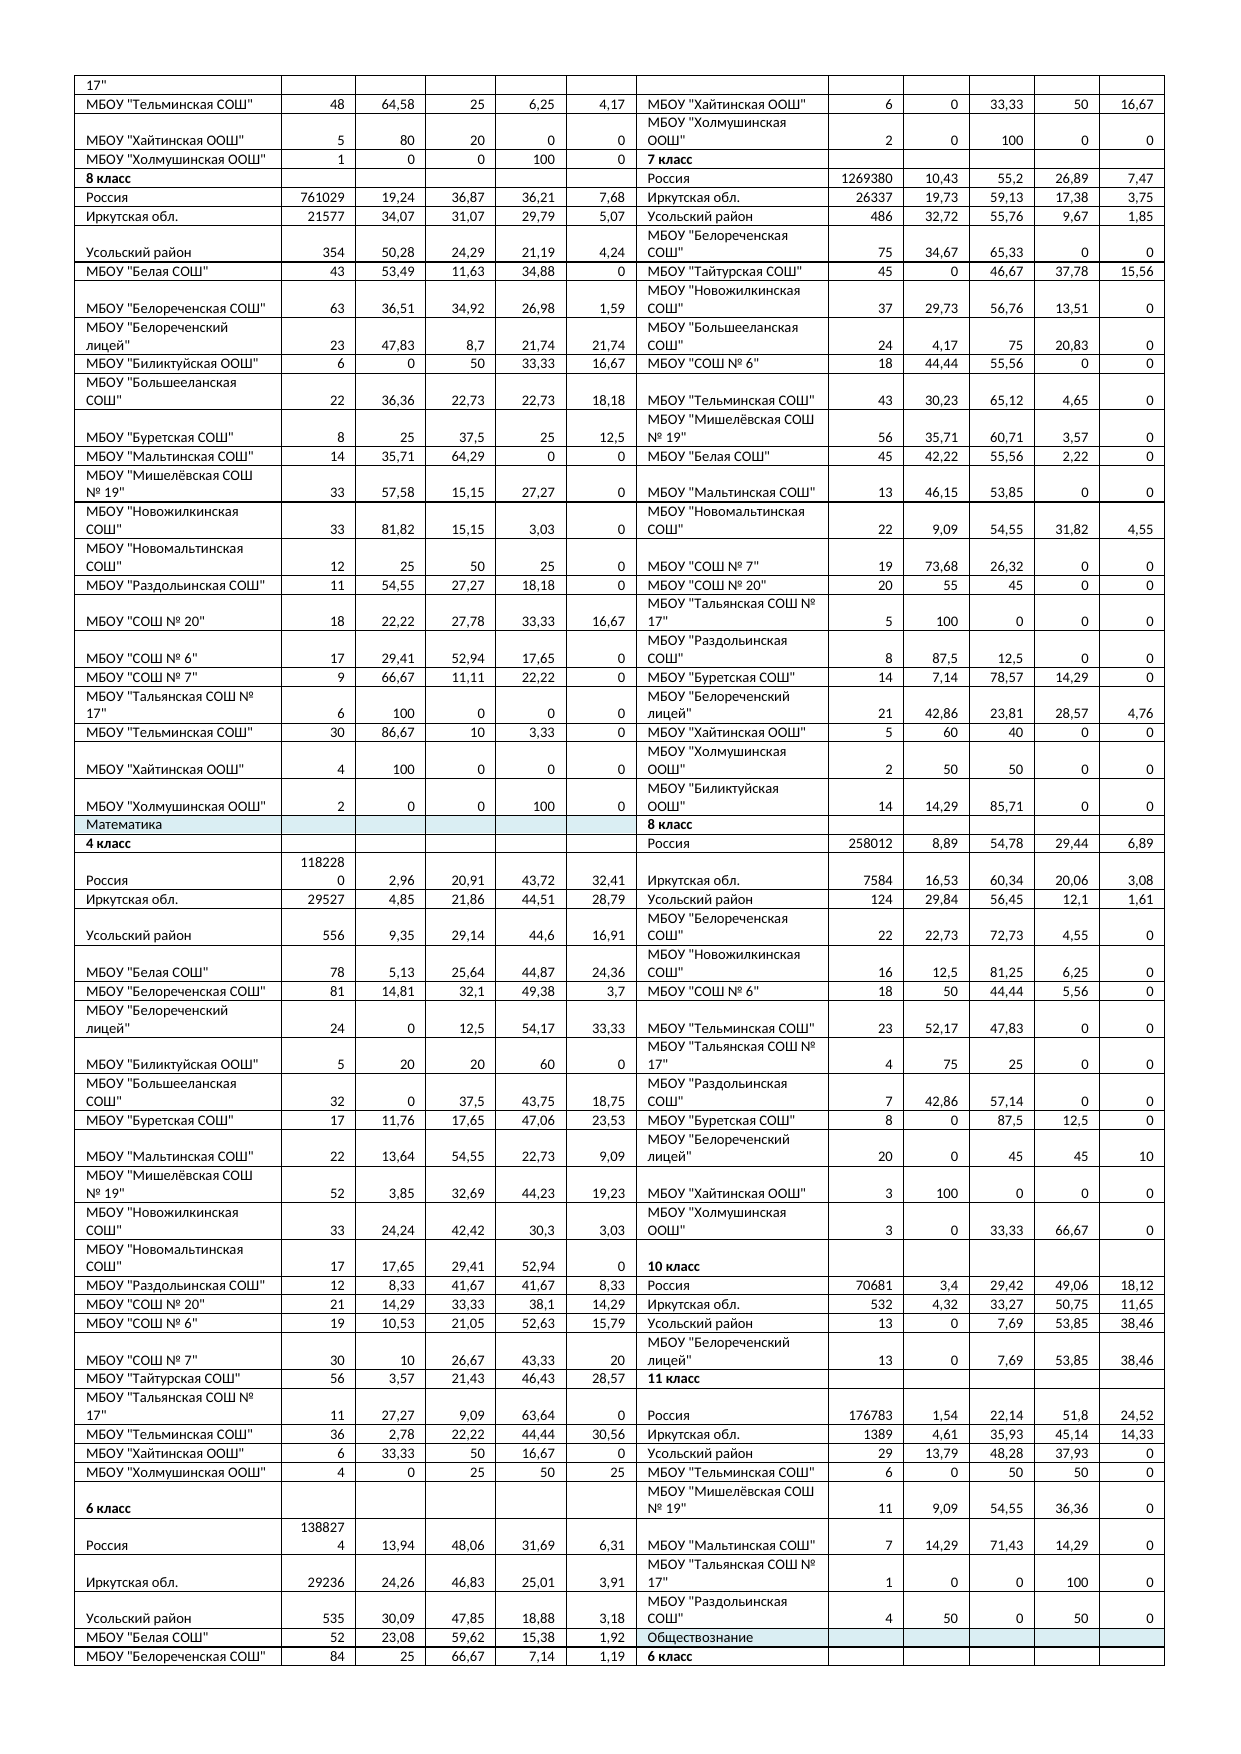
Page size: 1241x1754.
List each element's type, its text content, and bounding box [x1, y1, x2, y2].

table_cell 57,58 [356, 466, 425, 501]
table_cell 29,84 [904, 890, 969, 908]
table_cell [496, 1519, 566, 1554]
table_cell МБОУ "Холмушинская ООШ" [637, 742, 828, 778]
table_cell МБОУ "СОШ № 20" [75, 595, 281, 630]
table_cell 3,08 [1100, 853, 1164, 889]
table_cell 33,33 [970, 95, 1034, 113]
table_cell 1,59 [567, 281, 636, 317]
table_cell 19 [282, 1314, 355, 1332]
table_cell 100 [356, 687, 425, 722]
table_cell 44,87 [496, 946, 566, 981]
table_cell 14,29 [904, 779, 969, 814]
table_cell 75 [970, 318, 1034, 354]
table_cell 41,67 [426, 1277, 495, 1294]
table_cell 33 [282, 466, 355, 501]
table_cell МБОУ "СОШ № 7" [75, 1333, 281, 1369]
table_cell 31,07 [426, 207, 495, 225]
table_cell 26,67 [426, 1333, 495, 1369]
table_cell МБОУ "Тельминская СОШ" [75, 95, 281, 113]
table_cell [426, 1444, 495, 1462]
table_cell 35,71 [356, 447, 425, 465]
table_cell 17 [282, 631, 355, 667]
table_cell 2,22 [1035, 447, 1099, 465]
table_cell 0 [426, 150, 495, 168]
table_cell 0 [1100, 724, 1164, 741]
table_cell МБОУ "Белая СОШ" [75, 263, 281, 280]
table_cell 60,71 [970, 410, 1034, 446]
table_cell 532 [829, 1295, 903, 1313]
table_cell 30 [282, 724, 355, 741]
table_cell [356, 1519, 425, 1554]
table_cell 36,36 [356, 374, 425, 409]
table_cell 19,73 [904, 188, 969, 206]
table_cell 16,67 [1100, 95, 1164, 113]
table_cell 20 [829, 576, 903, 593]
table_cell 100 [970, 114, 1034, 149]
table_cell МБОУ "Мальтинская СОШ" [637, 466, 828, 501]
table_cell 0 [1100, 595, 1164, 630]
table_cell 3,4 [904, 1277, 969, 1294]
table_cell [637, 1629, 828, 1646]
table_cell 2,96 [356, 853, 425, 889]
table_cell 3,03 [496, 503, 566, 538]
table_cell Усольский район [637, 207, 828, 225]
table_cell 0 [1100, 281, 1164, 317]
table_cell [970, 150, 1034, 168]
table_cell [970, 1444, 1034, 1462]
table_cell Россия [75, 853, 281, 889]
table_cell МБОУ "Мишелёвская СОШ № 19" [75, 1167, 281, 1202]
table_cell МБОУ "Новомальтинская СОШ" [75, 1240, 281, 1276]
table_cell [496, 816, 566, 833]
table_cell 27,27 [356, 1389, 425, 1424]
table_cell 0 [426, 76, 495, 94]
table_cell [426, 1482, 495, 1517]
table_cell 63 [282, 281, 355, 317]
table_cell 0 [1035, 1167, 1099, 1202]
table_cell [970, 1370, 1034, 1388]
table_cell 16,53 [904, 853, 969, 889]
table_cell 20,91 [426, 853, 495, 889]
table_cell МБОУ "Хайтинская ООШ" [637, 95, 828, 113]
table_cell 0 [970, 1167, 1034, 1202]
table_cell [1035, 1370, 1099, 1388]
table_cell 0 [567, 779, 636, 814]
table_cell 25 [970, 1038, 1034, 1073]
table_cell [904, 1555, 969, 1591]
table_cell 87,5 [970, 1111, 1034, 1129]
table_cell МБОУ "Белореченская СОШ" [75, 982, 281, 1000]
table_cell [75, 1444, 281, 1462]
table_cell 41,67 [496, 1277, 566, 1294]
table_cell 32,72 [904, 207, 969, 225]
table_cell 29,41 [426, 1240, 495, 1276]
table_cell 12,1 [1035, 890, 1099, 908]
table_cell 38,46 [1100, 1314, 1164, 1332]
table_cell МБОУ "Холмушинская ООШ" [75, 150, 281, 168]
table_cell 6,25 [1035, 946, 1099, 981]
table_cell 50 [904, 982, 969, 1000]
table_cell МБОУ "Тайтурская СОШ" [637, 263, 828, 280]
table_cell 33,27 [970, 1295, 1034, 1313]
table_cell 20 [829, 1130, 903, 1166]
table_cell 0 [496, 447, 566, 465]
table_cell МБОУ "Новомальтинская СОШ" [75, 539, 281, 575]
table_cell [829, 1370, 903, 1388]
table_cell 11 класс [637, 1370, 828, 1388]
table_cell 4,24 [567, 226, 636, 261]
table_cell 0 [567, 742, 636, 778]
table_cell 6 [282, 687, 355, 722]
table_cell [282, 816, 355, 833]
table_cell 0 [1100, 779, 1164, 814]
table_cell [426, 835, 495, 852]
table_cell 0 [1100, 410, 1164, 446]
table_cell МБОУ "СОШ № 7" [637, 539, 828, 575]
table_cell 45 [970, 576, 1034, 593]
table_cell 80 [356, 114, 425, 149]
table_cell 52,17 [904, 1001, 969, 1037]
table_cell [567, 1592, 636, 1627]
table_cell 8 [282, 410, 355, 446]
table_cell 29527 [282, 890, 355, 908]
table_cell 65,33 [970, 226, 1034, 261]
table_cell Иркутская обл. [637, 1295, 828, 1313]
table_cell 0 [356, 1074, 425, 1110]
table_cell 4,85 [356, 890, 425, 908]
table_cell МБОУ "Тальянская СОШ № 17" [75, 687, 281, 722]
table_cell 38,1 [496, 1295, 566, 1313]
table_cell 0 [567, 1240, 636, 1276]
table_cell 0 [970, 595, 1034, 630]
table_cell [567, 816, 636, 833]
table_cell 21,43 [426, 1370, 495, 1388]
table_cell МБОУ "Тельминская СОШ" [637, 374, 828, 409]
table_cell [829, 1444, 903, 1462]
table_cell 22 [829, 909, 903, 944]
table_cell 0 [1035, 355, 1099, 372]
table_cell [904, 816, 969, 833]
table_cell 55,2 [970, 169, 1034, 187]
table_cell 53,85 [1035, 1314, 1099, 1332]
table_cell 54,55 [970, 503, 1034, 538]
table_cell 19 [829, 539, 903, 575]
table_cell 22,73 [496, 1130, 566, 1166]
table_cell 53,85 [1035, 1333, 1099, 1369]
table_cell 21 [829, 687, 903, 722]
table_cell МБОУ "Мальтинская СОШ" [75, 447, 281, 465]
table_cell 0 [567, 503, 636, 538]
table_cell 8 класс [75, 169, 281, 187]
table_cell 11,76 [356, 1111, 425, 1129]
table_cell МБОУ "Большееланская СОШ" [75, 374, 281, 409]
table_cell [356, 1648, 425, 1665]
table_cell 21,19 [496, 226, 566, 261]
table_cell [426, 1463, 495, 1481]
table_cell 54,78 [970, 835, 1034, 852]
table_cell 53,49 [356, 263, 425, 280]
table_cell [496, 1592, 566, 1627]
table_cell 30,56 [567, 1425, 636, 1443]
table_cell 45 [829, 263, 903, 280]
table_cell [637, 76, 828, 94]
table_cell 43 [282, 263, 355, 280]
table_cell 42,42 [426, 1203, 495, 1239]
table_cell 43 [829, 374, 903, 409]
table_cell 5,56 [1035, 982, 1099, 1000]
table_cell [282, 169, 355, 187]
table_cell МБОУ "Большееланская СОШ" [75, 1074, 281, 1110]
table_cell МБОУ "Буретская СОШ" [75, 410, 281, 446]
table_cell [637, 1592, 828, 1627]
table_cell 24,36 [567, 946, 636, 981]
table_cell МБОУ "Белореченский лицей" [637, 687, 828, 722]
table_cell 13,51 [1035, 281, 1099, 317]
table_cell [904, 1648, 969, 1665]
table_cell Россия [75, 188, 281, 206]
table_cell 10,43 [904, 169, 969, 187]
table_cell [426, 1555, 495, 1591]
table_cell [75, 76, 281, 94]
table_cell 0 [1100, 1074, 1164, 1110]
table_cell 17,38 [1035, 188, 1099, 206]
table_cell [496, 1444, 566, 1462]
table_cell 6,89 [1100, 835, 1164, 852]
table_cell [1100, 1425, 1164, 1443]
table_cell 31,82 [1035, 503, 1099, 538]
table_cell 48 [282, 95, 355, 113]
table_cell 0 [1100, 576, 1164, 593]
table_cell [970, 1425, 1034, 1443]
table_cell МБОУ "Холмушинская ООШ" [637, 1203, 828, 1239]
table_cell 4,32 [904, 1295, 969, 1313]
table_cell 12,5 [904, 946, 969, 981]
table_cell 1389 [829, 1425, 903, 1443]
table_cell 17 [282, 1111, 355, 1129]
table_cell 15,79 [567, 1314, 636, 1332]
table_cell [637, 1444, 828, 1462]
table_cell 20,83 [1035, 318, 1099, 354]
table_cell [282, 835, 355, 852]
table_cell 13 [829, 1333, 903, 1369]
table_cell 65,12 [970, 374, 1034, 409]
table_cell 4,65 [1035, 374, 1099, 409]
table_cell 86,67 [356, 724, 425, 741]
table_cell [356, 835, 425, 852]
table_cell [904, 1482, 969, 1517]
table_cell 12 [282, 1277, 355, 1294]
table_cell МБОУ "Тельминская СОШ" [75, 724, 281, 741]
table_cell 52,63 [970, 76, 1034, 94]
table_cell 56,76 [970, 281, 1034, 317]
table_cell 0 [1100, 114, 1164, 149]
table_cell 5 [282, 114, 355, 149]
table_cell 0 [1100, 1203, 1164, 1239]
table_cell 73,68 [904, 539, 969, 575]
table_cell МБОУ "Раздольинская СОШ" [637, 631, 828, 667]
table_cell 33,33 [970, 1203, 1034, 1239]
table_cell 7,68 [567, 188, 636, 206]
table_cell 22 [829, 503, 903, 538]
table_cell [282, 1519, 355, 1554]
table_cell 37 [829, 281, 903, 317]
table_cell 34,21 [904, 76, 969, 94]
table_cell МБОУ "Белореченский лицей" [75, 318, 281, 354]
table_cell МБОУ "Мальтинская СОШ" [75, 1130, 281, 1166]
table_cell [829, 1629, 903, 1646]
table_cell 24 [282, 1001, 355, 1037]
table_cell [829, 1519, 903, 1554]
table_cell 11,11 [426, 668, 495, 686]
table_cell 0 [904, 95, 969, 113]
table_cell 23 [282, 318, 355, 354]
table_cell 20 [426, 114, 495, 149]
table_cell 0 [567, 466, 636, 501]
table_cell 56 [829, 410, 903, 446]
table_cell 60,34 [970, 853, 1034, 889]
table_cell 100 [904, 595, 969, 630]
table_cell Россия [637, 1277, 828, 1294]
table_cell 64,58 [356, 95, 425, 113]
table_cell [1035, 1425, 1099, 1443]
table_cell 7,14 [904, 668, 969, 686]
table_cell 18,18 [567, 374, 636, 409]
table_cell [496, 169, 566, 187]
table_cell 29,14 [426, 909, 495, 944]
table_cell МБОУ "Тальянская СОШ № 17" [637, 1038, 828, 1073]
table_cell 25 [426, 95, 495, 113]
table_cell 26,32 [970, 539, 1034, 575]
table_cell 50 [426, 355, 495, 372]
table_cell 78 [282, 946, 355, 981]
table_cell 56 [282, 1370, 355, 1388]
table_cell 0 [567, 1038, 636, 1073]
table_cell МБОУ "Новожилкинская СОШ" [75, 1203, 281, 1239]
table_cell 7584 [829, 853, 903, 889]
table_cell 8,89 [904, 835, 969, 852]
table_cell 22,73 [426, 374, 495, 409]
table_cell 22,22 [496, 668, 566, 686]
table_cell 100 [356, 742, 425, 778]
table_cell 12,5 [1035, 1111, 1099, 1129]
table_cell 11,65 [1100, 1295, 1164, 1313]
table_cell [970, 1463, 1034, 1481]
table_cell 0 [904, 1333, 969, 1369]
table_cell 27,27 [426, 576, 495, 593]
table_cell 0 [1100, 447, 1164, 465]
table_cell 8,33 [567, 1277, 636, 1294]
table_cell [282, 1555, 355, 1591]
table_cell 18,75 [567, 1074, 636, 1110]
table_cell МБОУ "Тальянская СОШ № 17" [637, 595, 828, 630]
table_cell 28,57 [567, 1370, 636, 1388]
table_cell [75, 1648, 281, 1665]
table_cell 44,44 [904, 355, 969, 372]
table_cell 10 [426, 724, 495, 741]
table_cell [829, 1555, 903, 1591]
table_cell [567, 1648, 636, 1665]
table_cell Россия [637, 1389, 828, 1424]
table_cell Усольский район [75, 226, 281, 261]
table_cell 2 [829, 114, 903, 149]
table_cell 0 [1035, 466, 1099, 501]
table_cell [1100, 816, 1164, 833]
table_cell 0 [1100, 1038, 1164, 1073]
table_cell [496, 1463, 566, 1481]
table_cell 22,73 [904, 909, 969, 944]
table_cell [567, 835, 636, 852]
table_cell 17 [282, 1240, 355, 1276]
table_cell 30,3 [496, 1203, 566, 1239]
table_cell 44,44 [496, 1425, 566, 1443]
table_cell 258012 [829, 835, 903, 852]
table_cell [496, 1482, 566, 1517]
table_cell 21,74 [567, 318, 636, 354]
table_cell 19,23 [567, 1167, 636, 1202]
table_cell 42,22 [904, 447, 969, 465]
table_cell МБОУ "Раздольинская СОШ" [637, 1074, 828, 1110]
table_cell 47,83 [356, 318, 425, 354]
table_cell МБОУ "Буретская СОШ" [75, 1111, 281, 1129]
table_cell 10 класс [637, 1240, 828, 1276]
table_cell [1035, 816, 1099, 833]
table_cell 15,15 [426, 466, 495, 501]
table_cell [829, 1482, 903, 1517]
table_cell 3,7 [567, 982, 636, 1000]
table_cell 0 [426, 687, 495, 722]
table_cell МБОУ "Биликтуйская ООШ" [75, 355, 281, 372]
table_cell 14 [829, 779, 903, 814]
table_cell МБОУ "Белореченская СОШ" [637, 909, 828, 944]
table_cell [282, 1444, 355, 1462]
table_cell 0 [567, 150, 636, 168]
table_cell 22 [282, 1130, 355, 1166]
table_cell 52,63 [496, 1314, 566, 1332]
table_cell 25 [496, 410, 566, 446]
table_cell 16,67 [567, 595, 636, 630]
table_cell МБОУ "СОШ № 6" [75, 631, 281, 667]
table_cell 0 [567, 114, 636, 149]
table_cell 0 [904, 1130, 969, 1166]
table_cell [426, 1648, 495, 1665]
table_cell МБОУ "Холмушинская ООШ" [637, 114, 828, 149]
table_cell 54,17 [496, 1001, 566, 1037]
table_cell 7 класс [637, 150, 828, 168]
table_cell МБОУ "Хайтинская ООШ" [75, 114, 281, 149]
table_cell 0 [567, 631, 636, 667]
table_cell 1,85 [1100, 207, 1164, 225]
table_cell 17,65 [356, 1240, 425, 1276]
table_cell 9,09 [904, 503, 969, 538]
table_cell 75 [904, 1038, 969, 1073]
table_cell МБОУ "Буретская СОШ" [637, 668, 828, 686]
table_cell 1,61 [1100, 890, 1164, 908]
table_cell 8,33 [356, 1277, 425, 1294]
table_cell 0 [496, 114, 566, 149]
table_cell 0 [1035, 226, 1099, 261]
table_cell 33,33 [426, 1295, 495, 1313]
table_cell 0 [904, 1203, 969, 1239]
table_cell 1,54 [904, 1389, 969, 1424]
table_cell Иркутская обл. [75, 207, 281, 225]
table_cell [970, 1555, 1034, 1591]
table_cell 4 класс [75, 835, 281, 852]
table_cell 23,81 [970, 687, 1034, 722]
table_cell 14,81 [356, 982, 425, 1000]
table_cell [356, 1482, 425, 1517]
table_cell Усольский район [637, 1314, 828, 1332]
table_cell 1 [282, 150, 355, 168]
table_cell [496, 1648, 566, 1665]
table_cell 43,72 [496, 853, 566, 889]
table_cell 33,33 [496, 355, 566, 372]
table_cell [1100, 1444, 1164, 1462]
table_cell МБОУ "Новожилкинская СОШ" [637, 281, 828, 317]
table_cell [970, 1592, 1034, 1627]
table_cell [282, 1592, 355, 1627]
table_cell [1100, 150, 1164, 168]
table_cell 0 [904, 1111, 969, 1129]
table_cell 36,87 [426, 188, 495, 206]
table_cell 5,07 [567, 207, 636, 225]
table_cell 55,56 [970, 447, 1034, 465]
table_cell 3 [829, 1203, 903, 1239]
table_cell 32 [282, 1074, 355, 1110]
table_cell 38,46 [1100, 1333, 1164, 1369]
table_cell 0 [1035, 742, 1099, 778]
table_cell 10,53 [356, 1314, 425, 1332]
table_cell 16 [829, 946, 903, 981]
table_cell [904, 1370, 969, 1388]
table_cell 44,51 [496, 890, 566, 908]
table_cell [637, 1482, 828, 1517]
table_cell Иркутская обл. [637, 853, 828, 889]
table_cell 26,98 [496, 281, 566, 317]
table_cell 7,69 [970, 1333, 1034, 1369]
table_cell МБОУ "Мишелёвская СОШ № 19" [637, 410, 828, 446]
table_cell МБОУ "СОШ № 20" [637, 576, 828, 593]
table_cell 43,75 [496, 1074, 566, 1110]
table_cell [829, 816, 903, 833]
table_cell [829, 1240, 903, 1276]
table_cell 0 [496, 742, 566, 778]
table_cell 1182280 [282, 853, 355, 889]
table_cell 52,94 [426, 631, 495, 667]
table_cell МБОУ "Биликтуйская ООШ" [75, 1038, 281, 1073]
table_cell 0 [1035, 631, 1099, 667]
table_cell 29,41 [356, 631, 425, 667]
table_cell 12,5 [567, 410, 636, 446]
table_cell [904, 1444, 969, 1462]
table_cell 29,79 [496, 207, 566, 225]
table_cell 45 [1035, 1130, 1099, 1166]
table_cell [1035, 1240, 1099, 1276]
table_cell 36,51 [356, 281, 425, 317]
table_cell 18 [282, 595, 355, 630]
table_cell [1035, 150, 1099, 168]
table_cell 0 [1100, 982, 1164, 1000]
table_cell 0 [1100, 76, 1164, 94]
table_cell МБОУ "СОШ № 7" [75, 668, 281, 686]
table_cell 43,33 [496, 1333, 566, 1369]
table_cell [970, 1240, 1034, 1276]
table_cell 81 [282, 982, 355, 1000]
table_cell МБОУ "СОШ № 6" [75, 1314, 281, 1332]
table_cell 21 [282, 1295, 355, 1313]
table_cell 7,69 [970, 1314, 1034, 1332]
table_cell 14 [282, 447, 355, 465]
table_cell МБОУ "Белореченский лицей" [75, 1001, 281, 1037]
table_cell 50 [904, 742, 969, 778]
table_cell МБОУ "Биликтуйская ООШ" [637, 779, 828, 814]
table_cell 3,03 [567, 1203, 636, 1239]
table_cell 0 [1100, 539, 1164, 575]
table_cell 54,55 [426, 1130, 495, 1166]
table_cell МБОУ "Белореченский лицей" [637, 1333, 828, 1369]
table_cell [426, 816, 495, 833]
table_cell МБОУ "Белореченская СОШ" [637, 226, 828, 261]
table_cell [567, 169, 636, 187]
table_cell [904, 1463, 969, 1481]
table_cell МБОУ "Белореченский лицей" [637, 1130, 828, 1166]
table_cell 21,74 [496, 318, 566, 354]
table_cell 22,14 [970, 1389, 1034, 1424]
table_cell [356, 169, 425, 187]
table_cell 20 [356, 1038, 425, 1073]
table_cell 55 [904, 576, 969, 593]
table_cell 7,47 [1100, 169, 1164, 187]
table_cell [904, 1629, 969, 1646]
table_cell 25,64 [426, 946, 495, 981]
table_cell 42,86 [904, 1074, 969, 1110]
table_cell 0 [1100, 466, 1164, 501]
table_cell 0 [1100, 374, 1164, 409]
table_cell 26,89 [1035, 169, 1099, 187]
table_cell 13,64 [356, 1130, 425, 1166]
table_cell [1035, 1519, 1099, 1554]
table_cell 81,82 [356, 503, 425, 538]
table_cell 3,57 [1035, 410, 1099, 446]
table_cell 25 [356, 539, 425, 575]
table_cell 34,88 [496, 263, 566, 280]
table_cell 17,65 [426, 1111, 495, 1129]
table_cell МБОУ "Хайтинская ООШ" [637, 1167, 828, 1202]
table_cell 0 [1035, 576, 1099, 593]
table_cell 21577 [282, 207, 355, 225]
table_cell 9,09 [426, 1389, 495, 1424]
table_cell 0 [567, 724, 636, 741]
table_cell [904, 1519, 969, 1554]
table_cell 52 [282, 1167, 355, 1202]
table_cell 0 [1100, 631, 1164, 667]
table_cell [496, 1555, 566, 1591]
table_cell 24 [829, 318, 903, 354]
table_cell 0 [356, 1001, 425, 1037]
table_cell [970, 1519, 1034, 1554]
table_cell 50 [1035, 95, 1099, 113]
table_cell 14 [829, 668, 903, 686]
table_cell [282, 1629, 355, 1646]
table_cell МБОУ "Белая СОШ" [637, 447, 828, 465]
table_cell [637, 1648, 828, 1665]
table_cell [426, 169, 495, 187]
table_cell МБОУ "Тельминская СОШ" [75, 1425, 281, 1443]
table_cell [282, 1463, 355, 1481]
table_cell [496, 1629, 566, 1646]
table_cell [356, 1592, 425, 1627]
table_cell 40 [970, 724, 1034, 741]
table_cell 13 [829, 466, 903, 501]
table_cell 5 [829, 595, 903, 630]
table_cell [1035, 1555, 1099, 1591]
table_cell 0 [904, 114, 969, 149]
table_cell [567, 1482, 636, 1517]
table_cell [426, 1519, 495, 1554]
table_cell 4 [829, 1038, 903, 1073]
table_cell 51,8 [1035, 1389, 1099, 1424]
table_cell 5,13 [356, 946, 425, 981]
table_cell 3,57 [356, 1370, 425, 1388]
table_cell 60 [904, 724, 969, 741]
table_cell Математика [75, 816, 281, 833]
table_cell 0 [567, 447, 636, 465]
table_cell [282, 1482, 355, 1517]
table_cell 26337 [829, 188, 903, 206]
table_cell МБОУ "Буретская СОШ" [637, 1111, 828, 1129]
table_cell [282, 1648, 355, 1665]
table_cell 0 [567, 263, 636, 280]
table_cell 6 [829, 95, 903, 113]
table_cell 4,17 [567, 95, 636, 113]
table_cell 5 [829, 724, 903, 741]
table_cell [496, 835, 566, 852]
table_cell 17,65 [496, 631, 566, 667]
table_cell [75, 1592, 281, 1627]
table_cell 0 [1100, 909, 1164, 944]
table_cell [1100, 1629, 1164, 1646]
table_cell 0 [904, 263, 969, 280]
table_cell 37,78 [1035, 263, 1099, 280]
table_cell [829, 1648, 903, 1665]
table_cell 27,27 [496, 466, 566, 501]
table_cell 6 [282, 355, 355, 372]
table_cell 54,55 [356, 576, 425, 593]
table_cell 12,5 [970, 631, 1034, 667]
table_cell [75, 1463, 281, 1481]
table_cell 0 [356, 779, 425, 814]
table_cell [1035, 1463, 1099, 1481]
table_cell [356, 816, 425, 833]
table_cell МБОУ "Белая СОШ" [75, 946, 281, 981]
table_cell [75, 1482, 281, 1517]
table_cell 44,6 [496, 909, 566, 944]
table_cell 60 [496, 1038, 566, 1073]
table_cell 0 [1035, 539, 1099, 575]
table_cell 28,79 [567, 890, 636, 908]
table_cell 0 [1100, 226, 1164, 261]
table_cell 18,18 [496, 576, 566, 593]
table_cell 0 [1035, 114, 1099, 149]
table_cell 20 [426, 1038, 495, 1073]
table_cell 46,67 [970, 263, 1034, 280]
table_cell 56,45 [970, 890, 1034, 908]
table_cell 0 [1035, 1038, 1099, 1073]
table_cell 4,55 [1035, 909, 1099, 944]
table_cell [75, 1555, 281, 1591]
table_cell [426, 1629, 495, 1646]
table_cell 4,55 [1100, 503, 1164, 538]
table_cell 1269380 [829, 169, 903, 187]
table_cell 0 [567, 687, 636, 722]
table_cell 2 [829, 742, 903, 778]
table_cell 0 [1035, 595, 1099, 630]
table_cell МБОУ "Тельминская СОШ" [637, 1001, 828, 1037]
table_cell 46,15 [904, 466, 969, 501]
table_cell 18,12 [1100, 1277, 1164, 1294]
table_cell 20,06 [1035, 853, 1099, 889]
table_cell МБОУ "Тальянская СОШ № 17" [75, 1389, 281, 1424]
table_cell 29,42 [970, 1277, 1034, 1294]
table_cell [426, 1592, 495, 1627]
table_cell 6,25 [496, 95, 566, 113]
table_cell 16,91 [567, 909, 636, 944]
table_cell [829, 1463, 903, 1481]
table_cell 0 [1100, 946, 1164, 981]
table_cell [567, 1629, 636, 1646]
table_cell 57,14 [970, 1074, 1034, 1110]
table_cell 33 [282, 1203, 355, 1239]
table_cell 176783 [829, 1389, 903, 1424]
table_cell 0 [567, 1389, 636, 1424]
table_cell МБОУ "Раздольинская СОШ" [75, 576, 281, 593]
table_cell 8 класс [637, 816, 828, 833]
table_cell МБОУ "Тайтурская СОШ" [75, 1370, 281, 1388]
table_cell 11 [282, 1389, 355, 1424]
table_cell 0 [1100, 1001, 1164, 1037]
table_cell 30 [282, 1333, 355, 1369]
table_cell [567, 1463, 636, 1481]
table_cell МБОУ "СОШ № 6" [637, 355, 828, 372]
table_cell 8 [829, 1111, 903, 1129]
table_cell 0 [496, 687, 566, 722]
table_cell [829, 150, 903, 168]
table_cell 34,92 [426, 281, 495, 317]
table_cell МБОУ "Новожилкинская СОШ" [637, 946, 828, 981]
table_cell Россия [637, 169, 828, 187]
table_cell 0 [567, 539, 636, 575]
table_cell Иркутская обл. [637, 1425, 828, 1443]
table_cell 22,73 [496, 374, 566, 409]
table_cell 0 [1035, 779, 1099, 814]
table_cell 9,35 [356, 909, 425, 944]
table_cell 50 [970, 742, 1034, 778]
table_cell 100 [356, 76, 425, 94]
table_cell 12 [282, 539, 355, 575]
table_cell [904, 150, 969, 168]
table_cell 7 [829, 1074, 903, 1110]
table_cell [1100, 1240, 1164, 1276]
table_cell 16,67 [567, 355, 636, 372]
table_cell 55,56 [970, 355, 1034, 372]
table_cell 34,07 [356, 207, 425, 225]
table_cell 14,29 [567, 1295, 636, 1313]
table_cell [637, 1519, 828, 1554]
table_cell 53,85 [970, 466, 1034, 501]
table_cell 14,29 [356, 1295, 425, 1313]
table_cell 24,52 [1100, 1389, 1164, 1424]
table_cell 0 [1035, 724, 1099, 741]
table_cell 47,06 [496, 1111, 566, 1129]
table_cell 18 [829, 355, 903, 372]
table_cell 75 [829, 226, 903, 261]
table_cell МБОУ "СОШ № 6" [637, 982, 828, 1000]
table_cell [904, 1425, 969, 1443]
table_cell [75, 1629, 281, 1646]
table_cell 21,86 [426, 890, 495, 908]
table_cell 10 [356, 1333, 425, 1369]
table_cell 15,15 [426, 503, 495, 538]
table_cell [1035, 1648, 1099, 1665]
table_cell 50,75 [1035, 1295, 1099, 1313]
table_cell 46,43 [496, 1370, 566, 1388]
table_cell 25 [496, 539, 566, 575]
table_cell 63,64 [496, 1389, 566, 1424]
table_cell 0 [496, 76, 566, 94]
table_cell 0 [1100, 1167, 1164, 1202]
table_cell 20 [567, 1333, 636, 1369]
table_cell 0 [567, 576, 636, 593]
table_cell МБОУ "Белореченская СОШ" [75, 281, 281, 317]
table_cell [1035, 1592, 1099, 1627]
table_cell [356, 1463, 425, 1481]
table_cell 49,38 [496, 982, 566, 1000]
table_cell 42,86 [904, 687, 969, 722]
table_cell 45 [829, 447, 903, 465]
table_cell 11,63 [426, 263, 495, 280]
table_cell 4,17 [904, 318, 969, 354]
table_cell 32,41 [567, 853, 636, 889]
table_cell 124 [829, 890, 903, 908]
table_cell 32,1 [426, 982, 495, 1000]
table_cell 0 [1100, 318, 1164, 354]
table_cell 486 [829, 207, 903, 225]
table_cell 36,21 [496, 188, 566, 206]
table_cell 29,73 [904, 281, 969, 317]
table_cell 55,76 [970, 207, 1034, 225]
table_cell 8 [829, 631, 903, 667]
table_cell 3 [829, 1167, 903, 1202]
table_cell 37,5 [426, 1074, 495, 1110]
table_cell 12,5 [426, 1001, 495, 1037]
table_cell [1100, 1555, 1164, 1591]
table_cell МБОУ "Холмушинская ООШ" [75, 779, 281, 814]
table_cell 100 [496, 150, 566, 168]
table_cell 19,24 [356, 188, 425, 206]
table_cell МБОУ "Раздольинская СОШ" [75, 1277, 281, 1294]
table_cell Усольский район [75, 909, 281, 944]
table_cell 78,57 [970, 668, 1034, 686]
table_cell 81,25 [970, 946, 1034, 981]
table_cell 0 [904, 1314, 969, 1332]
table_cell МБОУ "Мишелёвская СОШ № 19" [75, 466, 281, 501]
table_cell 0 [1035, 1001, 1099, 1037]
table_cell 66,67 [1035, 1203, 1099, 1239]
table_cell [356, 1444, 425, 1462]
table_cell 556 [282, 909, 355, 944]
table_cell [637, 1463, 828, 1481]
table_cell 29,44 [1035, 835, 1099, 852]
table_cell 33,33 [496, 595, 566, 630]
table_cell 59,13 [970, 188, 1034, 206]
table_cell МБОУ "Хайтинская ООШ" [75, 742, 281, 778]
table_cell 85,71 [970, 779, 1034, 814]
table_cell 24,29 [426, 226, 495, 261]
table_cell 50 [426, 539, 495, 575]
table_cell 5 [282, 1038, 355, 1073]
table_cell 0 [1100, 355, 1164, 372]
table_cell 49,06 [1035, 1277, 1099, 1294]
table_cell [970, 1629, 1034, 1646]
table_cell 21,05 [426, 1314, 495, 1332]
table_cell Иркутская обл. [637, 188, 828, 206]
table_cell 0 [426, 779, 495, 814]
table_cell МБОУ "Хайтинская ООШ" [637, 724, 828, 741]
table_cell МБОУ "Новомальтинская СОШ" [637, 503, 828, 538]
table_cell 35,71 [904, 410, 969, 446]
table_cell 36 [282, 1425, 355, 1443]
table_cell 64,29 [426, 447, 495, 465]
table_cell МБОУ "Новожилкинская СОШ" [75, 503, 281, 538]
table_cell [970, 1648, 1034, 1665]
table_cell 5 [282, 76, 355, 94]
table_cell 13 [829, 1314, 903, 1332]
table_cell 87,5 [904, 631, 969, 667]
table_cell 28,57 [1035, 687, 1099, 722]
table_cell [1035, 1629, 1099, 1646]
table_cell 45 [970, 1130, 1034, 1166]
table_cell 38 [829, 76, 903, 94]
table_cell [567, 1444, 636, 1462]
table_cell 52,94 [496, 1240, 566, 1276]
table_cell 37,5 [426, 410, 495, 446]
table_cell 9,09 [567, 1130, 636, 1166]
table_cell 0 [356, 150, 425, 168]
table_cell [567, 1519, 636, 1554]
table_cell 18 [829, 982, 903, 1000]
table_cell 9 [282, 668, 355, 686]
table_cell Усольский район [637, 890, 828, 908]
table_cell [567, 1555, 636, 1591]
table_cell 2,78 [356, 1425, 425, 1443]
table_cell 47,83 [970, 1001, 1034, 1037]
table_cell 3,75 [1100, 188, 1164, 206]
table_cell [904, 1240, 969, 1276]
table_cell 70681 [829, 1277, 903, 1294]
table_cell 44,23 [496, 1167, 566, 1202]
table_cell 33 [282, 503, 355, 538]
table_cell 4 [282, 742, 355, 778]
table_cell 9,67 [1035, 207, 1099, 225]
table_cell 32,69 [426, 1167, 495, 1202]
table_cell 3,85 [356, 1167, 425, 1202]
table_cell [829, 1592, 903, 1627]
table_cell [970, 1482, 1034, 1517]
table_cell 354 [282, 226, 355, 261]
table_cell 27,78 [426, 595, 495, 630]
table_cell 30,23 [904, 374, 969, 409]
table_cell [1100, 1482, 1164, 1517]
table_cell 0 [1035, 1074, 1099, 1110]
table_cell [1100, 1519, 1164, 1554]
table_cell 66,67 [356, 668, 425, 686]
table_cell 44,44 [970, 982, 1034, 1000]
table_cell 34,67 [904, 226, 969, 261]
table_cell 22,22 [356, 595, 425, 630]
table_cell [970, 816, 1034, 833]
table_cell 33,33 [567, 1001, 636, 1037]
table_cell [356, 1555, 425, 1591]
table_cell 14,29 [1035, 668, 1099, 686]
table_cell 2 [282, 779, 355, 814]
table_cell 3,33 [496, 724, 566, 741]
table_cell 0 [1100, 742, 1164, 778]
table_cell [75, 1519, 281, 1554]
table_cell 8,7 [426, 318, 495, 354]
table_cell 23,53 [567, 1111, 636, 1129]
table_cell 0 [426, 742, 495, 778]
table_cell 0 [356, 355, 425, 372]
table_cell Россия [637, 835, 828, 852]
table_cell 25 [356, 410, 425, 446]
table_cell 0 [567, 76, 636, 94]
table_cell 0 [1100, 1111, 1164, 1129]
table_cell 24,24 [356, 1203, 425, 1239]
table_cell 100 [496, 779, 566, 814]
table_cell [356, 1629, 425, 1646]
table_cell МБОУ "Большееланская СОШ" [637, 318, 828, 354]
table_cell 761029 [282, 188, 355, 206]
table_cell 4,76 [1100, 687, 1164, 722]
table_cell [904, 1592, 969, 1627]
table_cell 13,16 [1035, 76, 1099, 94]
table_cell 22 [282, 374, 355, 409]
table_cell 72,73 [970, 909, 1034, 944]
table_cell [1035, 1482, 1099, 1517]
table_cell 22,22 [426, 1425, 495, 1443]
table_cell МБОУ "СОШ № 20" [75, 1295, 281, 1313]
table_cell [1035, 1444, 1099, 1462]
table_cell 23 [829, 1001, 903, 1037]
table_cell 0 [1100, 668, 1164, 686]
table_cell Иркутская обл. [75, 890, 281, 908]
table_cell [1100, 1370, 1164, 1388]
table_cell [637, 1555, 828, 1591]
table_cell 15,56 [1100, 263, 1164, 280]
table_cell 11 [282, 576, 355, 593]
table_cell 100 [904, 1167, 969, 1202]
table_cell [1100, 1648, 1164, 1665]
table_cell 0 [567, 668, 636, 686]
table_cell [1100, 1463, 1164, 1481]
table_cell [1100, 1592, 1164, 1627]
table_cell 50,28 [356, 226, 425, 261]
table_cell 10 [1100, 1130, 1164, 1166]
